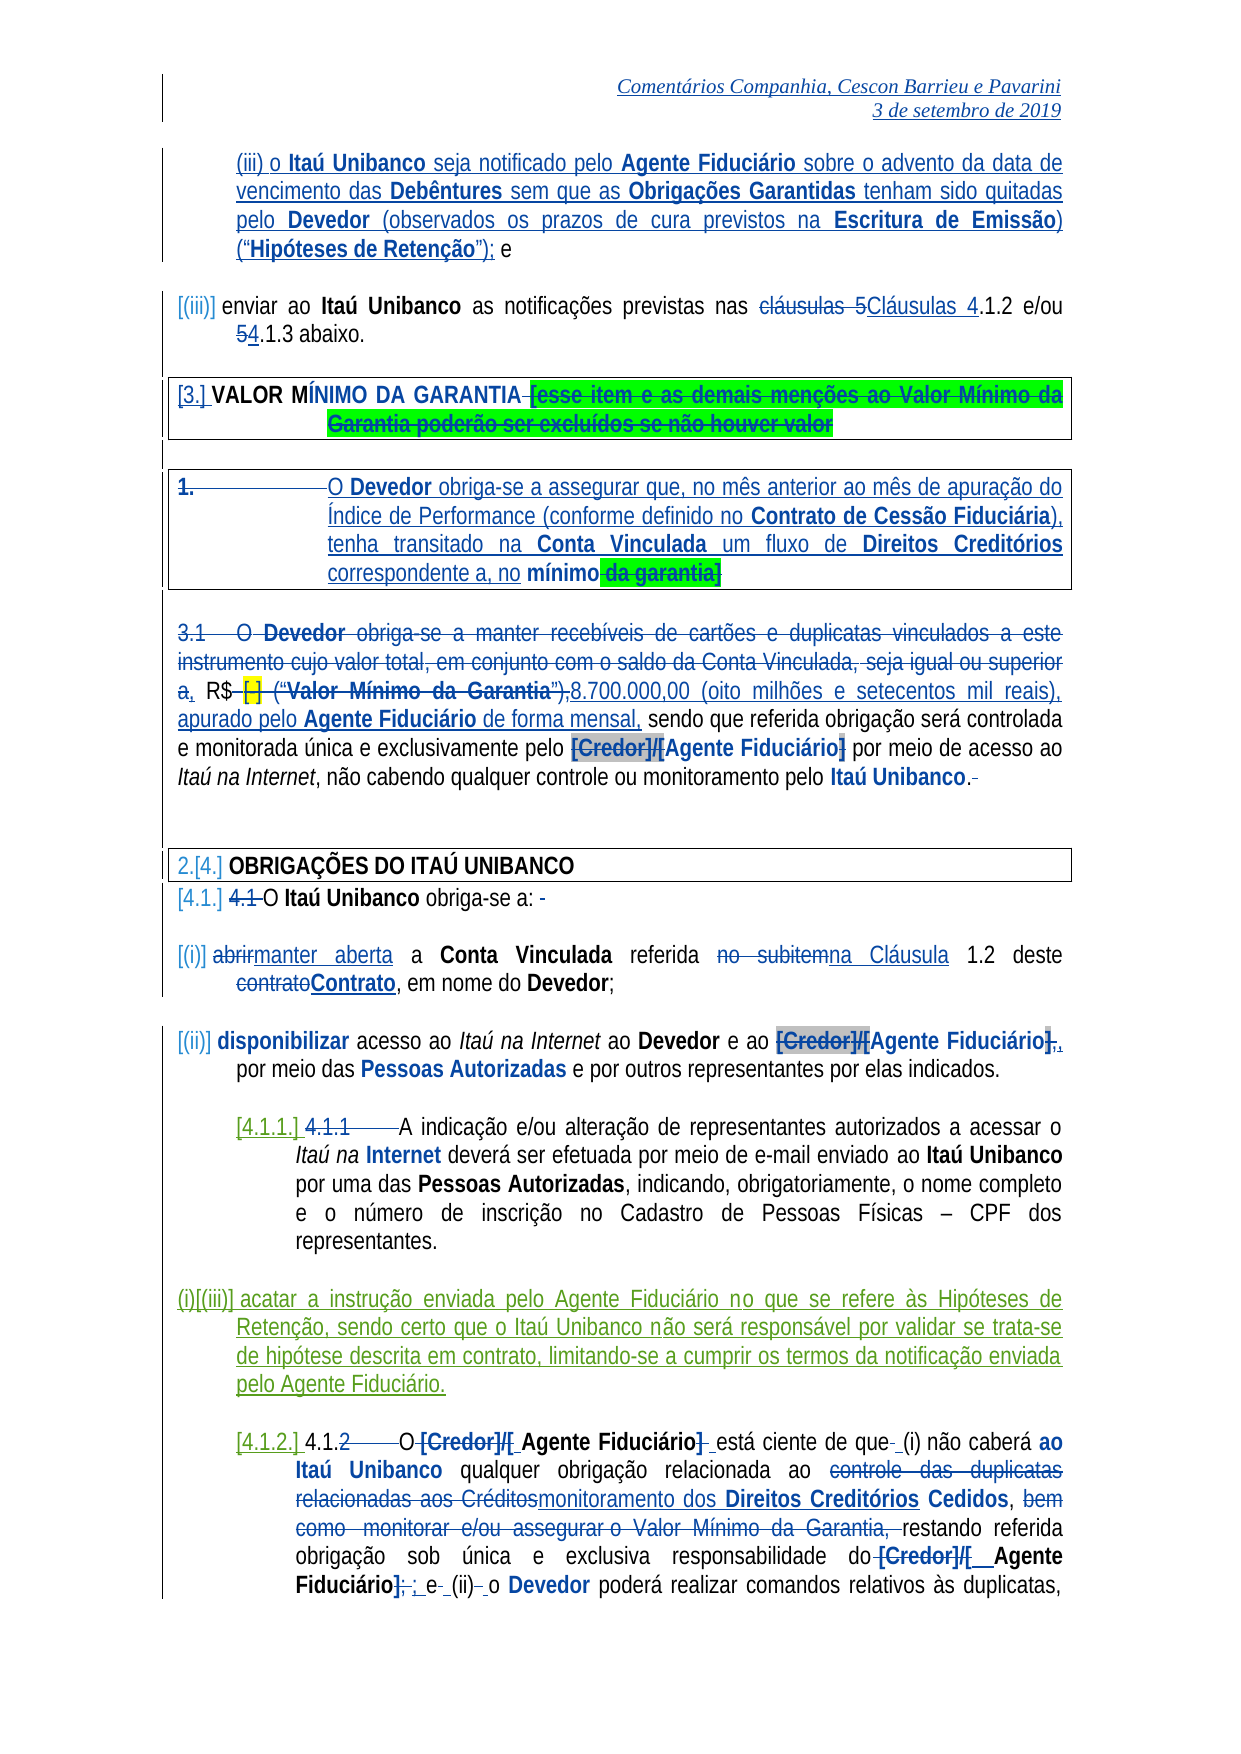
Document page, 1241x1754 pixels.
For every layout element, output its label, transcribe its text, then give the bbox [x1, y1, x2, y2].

text R$ sendo que referida obrigação será controlada e monitorada única e exclusivamente pelo Agente Fiduciário por meio de acesso ao Itaú na Internet, não cabendo qualquer controle ou monitoramento pelo Itaú Unibanco. [177, 618, 1063, 634]
list enviar ao Itaú Unibanco as notificações previstas nas .1.2 e/ou .1.3 abaixo. [177, 291, 1063, 348]
list mínimo [169, 470, 1071, 589]
list O Itaú Unibanco obriga-se a: [177, 882, 1063, 911]
text R$ sendo que referida obrigação será controlada e monitorada única e exclusivamente pelo Agente Fiduciário por meio de acesso ao Itaú na Internet, não cabendo qualquer controle ou monitoramento pelo Itaú Unibanco. [177, 635, 1063, 663]
list a Conta Vinculada referida 1.2 deste , em nome do Devedor; [177, 940, 1063, 997]
list disponibilizar acesso ao Itaú na Internet ao Devedor e ao Agente Fiduciário por meio das Pessoas Autorizadas e por outros representantes por elas indicados. [177, 1026, 1063, 1083]
list OBRIGAÇÕES DO ITAÚ UNIBANCO [169, 849, 1071, 881]
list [177, 148, 1063, 262]
list A indicação e/ou alteração de representantes autorizados a acessar o Itaú na Internet deverá ser efetuada por meio de e-mail enviado ao Itaú Unibanco por uma das Pessoas Autorizadas, indicando, obrigatoriamente, o nome completo e o número de inscrição no Cadastro de Pessoas Físicas – CPF dos representantes. [236, 1112, 1063, 1255]
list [236, 1427, 1063, 1599]
text R$ sendo que referida obrigação será controlada e monitorada única e exclusivamente pelo Agente Fiduciário por meio de acesso ao Itaú na Internet, não cabendo qualquer controle ou monitoramento pelo Itaú Unibanco. [177, 664, 1063, 790]
list VALOR MÍNIMO DA GARANTIA [169, 378, 1071, 439]
